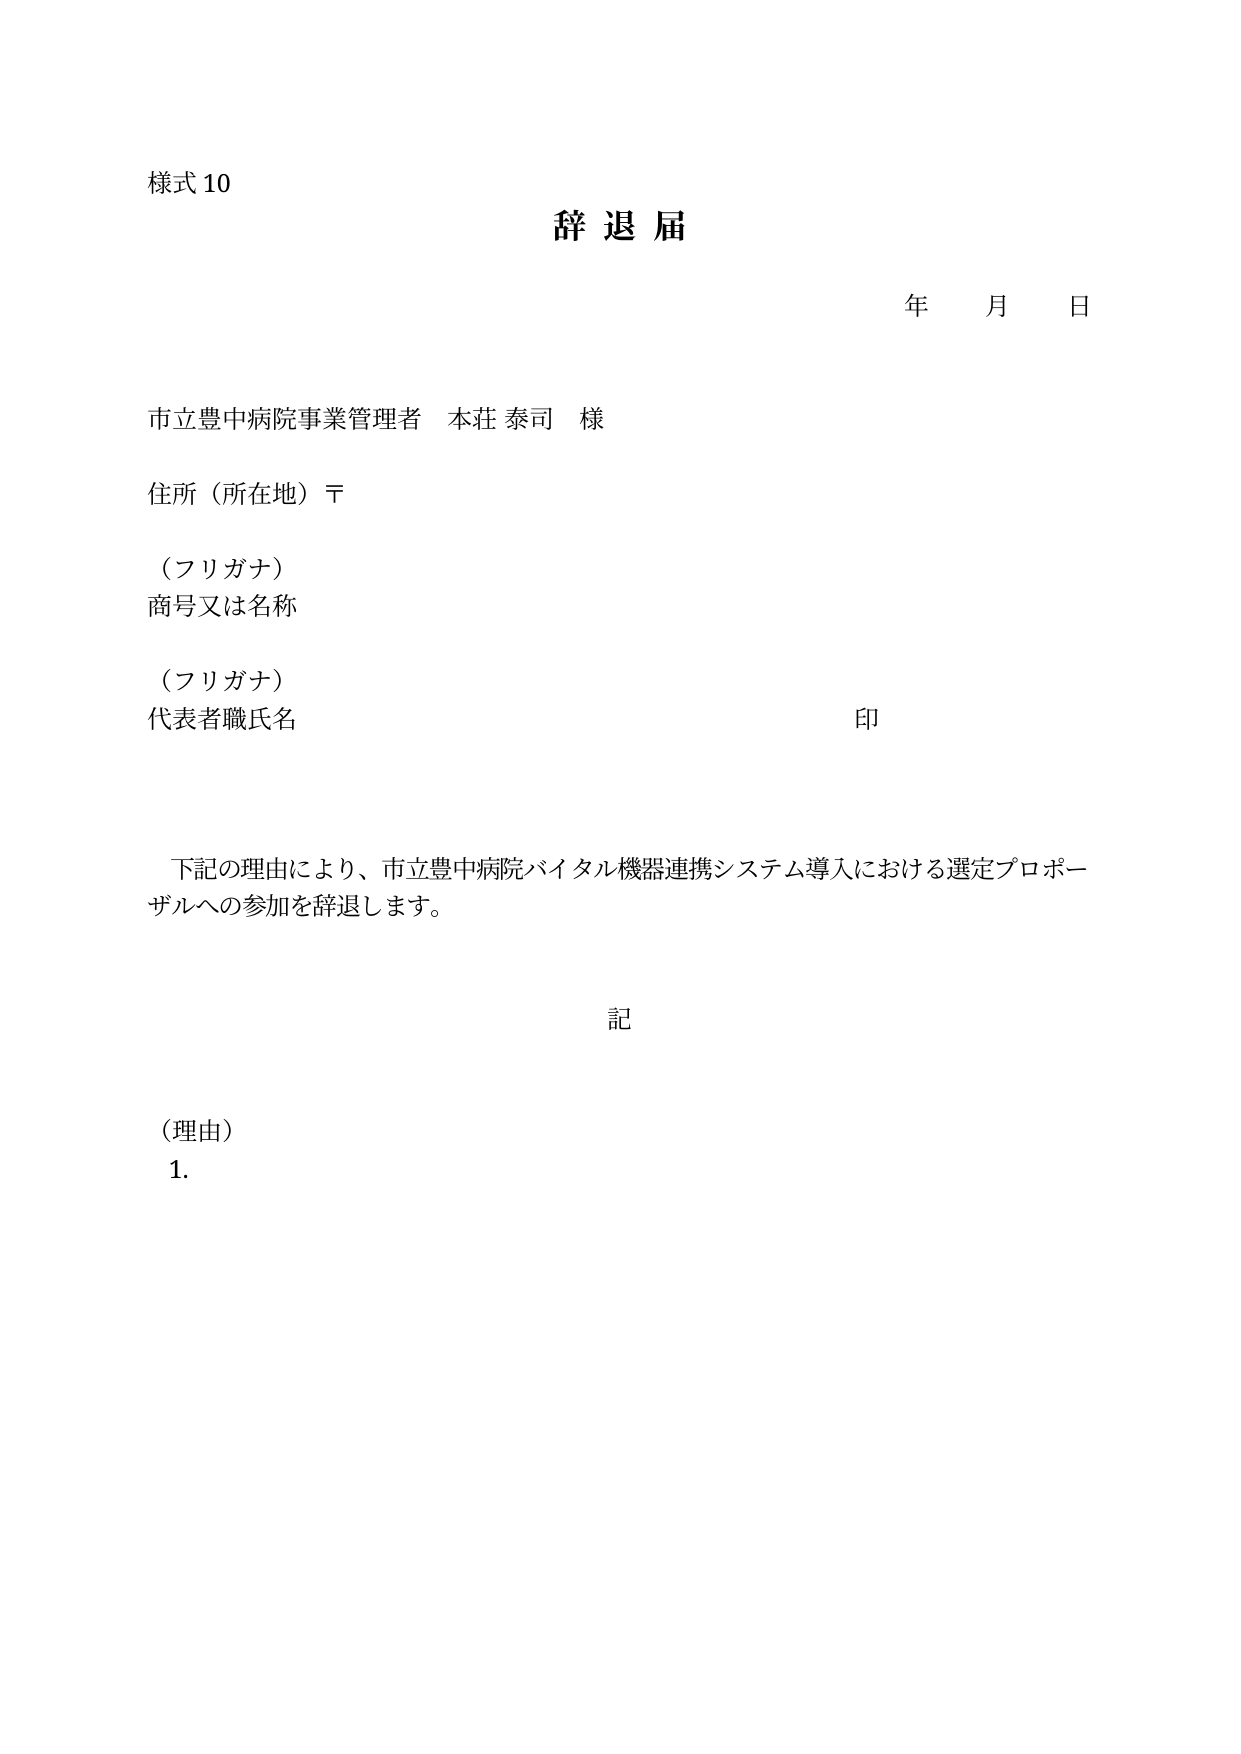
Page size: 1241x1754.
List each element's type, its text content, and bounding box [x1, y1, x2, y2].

text 記 [148, 998, 1092, 1035]
text 様式10 [148, 162, 1092, 200]
text 辞退届 [148, 200, 1092, 248]
text 1. [168, 1148, 1092, 1185]
text （理由） [148, 1110, 1092, 1148]
text 住所（所在地）〒 [148, 473, 1092, 510]
text 年 月 日 [148, 285, 1092, 323]
text 商号又は名称 [148, 585, 1092, 623]
text （フリガナ） [148, 548, 1092, 585]
text 下記の理由により、市立豊中病院バイタル機器連携システム導入における選定プロポーザルへの参加を辞退します。 [148, 848, 1092, 923]
text 市立豊中病院事業管理者 本荘 泰司 様 [0, 398, 1092, 435]
text （フリガナ） [148, 660, 1092, 698]
text 代表者職氏名 印 [148, 698, 1092, 735]
